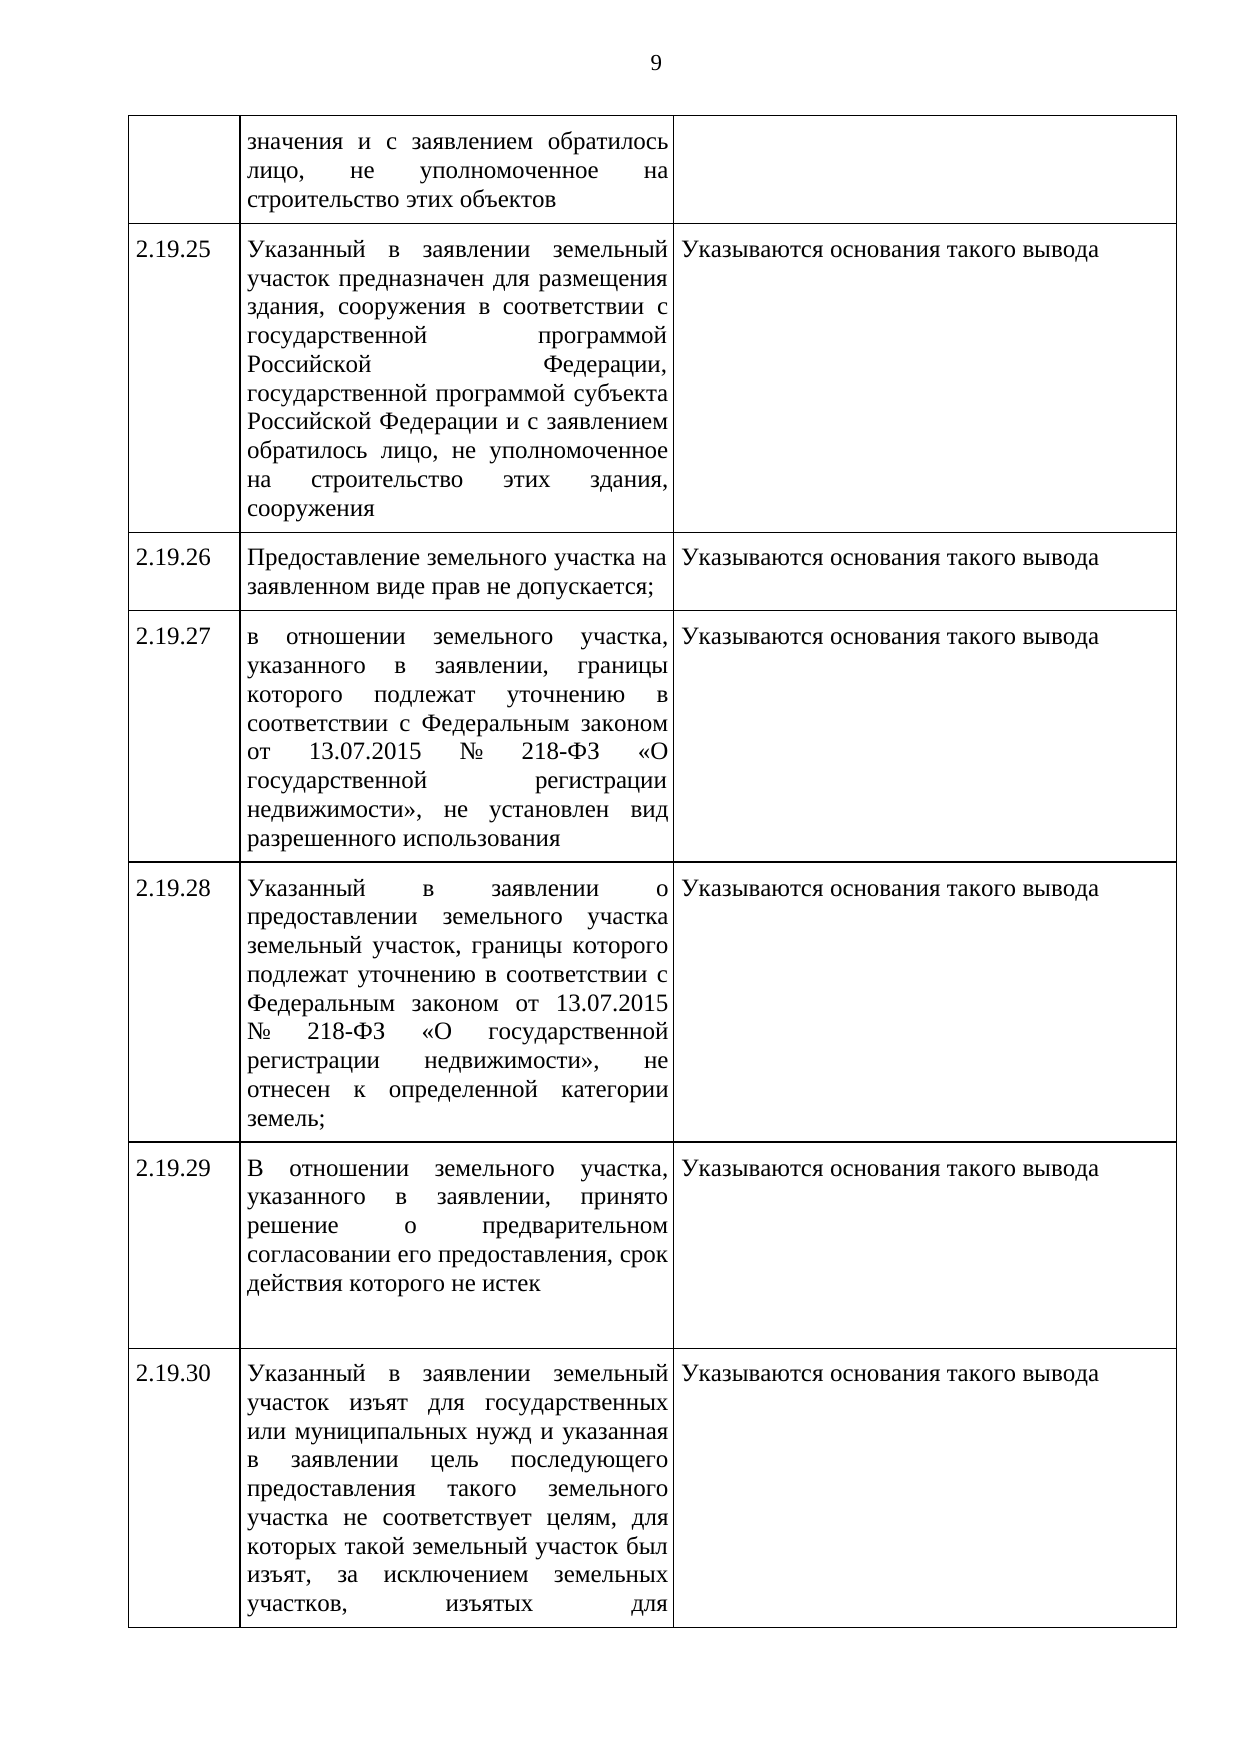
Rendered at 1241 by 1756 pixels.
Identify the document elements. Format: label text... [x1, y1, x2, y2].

table_cell Указанный в заявлении земельный участок изъят для государственных или муниципальных нужд и указанная в заявлении цель последующего предоставления такого земельного участка не соответствует целям, для которых такой земельный участок был изъят, за исключением земельных участков, изъятых для [241, 1349, 673, 1627]
table_cell Предоставление земельного участка на заявленном виде прав не допускается; [241, 533, 673, 610]
table_cell Указанный в заявлении о предоставлении земельного участка земельный участок, границы которого подлежат уточнению в соответствии с Федеральным законом от 13.07.2015 № 218-ФЗ «О государственной регистрации недвижимости», не отнесен к определенной категории земель; [241, 863, 673, 1141]
table_header [674, 116, 1176, 223]
table_cell В отношении земельного участка, указанного в заявлении, принято решение о предварительном согласовании его предоставления, срок действия которого не истек [241, 1143, 673, 1347]
table_cell 2.19.27 [129, 611, 239, 861]
table_cell Указываются основания такого вывода [674, 533, 1176, 610]
table_cell Указываются основания такого вывода [674, 863, 1176, 1141]
table_cell 2.19.30 [129, 1349, 239, 1627]
table_cell Указываются основания такого вывода [674, 1143, 1176, 1347]
table_cell 2.19.29 [129, 1143, 239, 1347]
table_cell 2.19.25 [129, 224, 239, 532]
table_cell 2.19.26 [129, 533, 239, 610]
table_cell Указанный в заявлении земельный участок предназначен для размещения здания, сооружения в соответствии с государственной программой Российской Федерации, государственной программой субъекта Российской Федерации и с заявлением обратилось лицо, не уполномоченное на строительство этих здания, сооружения [241, 224, 673, 532]
table_cell Указываются основания такого вывода [674, 224, 1176, 532]
table_cell в отношении земельного участка, указанного в заявлении, границы которого подлежат уточнению в соответствии с Федеральным законом от 13.07.2015 № 218-ФЗ «О государственной регистрации недвижимости», не установлен вид разрешенного использования [241, 611, 673, 861]
table_cell Указываются основания такого вывода [674, 611, 1176, 861]
table_header [129, 116, 239, 223]
table_header значения и с заявлением обратилось лицо, не уполномоченное на строительство этих объектов [241, 116, 673, 223]
table_cell Указываются основания такого вывода [674, 1349, 1176, 1627]
table_cell 2.19.28 [129, 863, 239, 1141]
